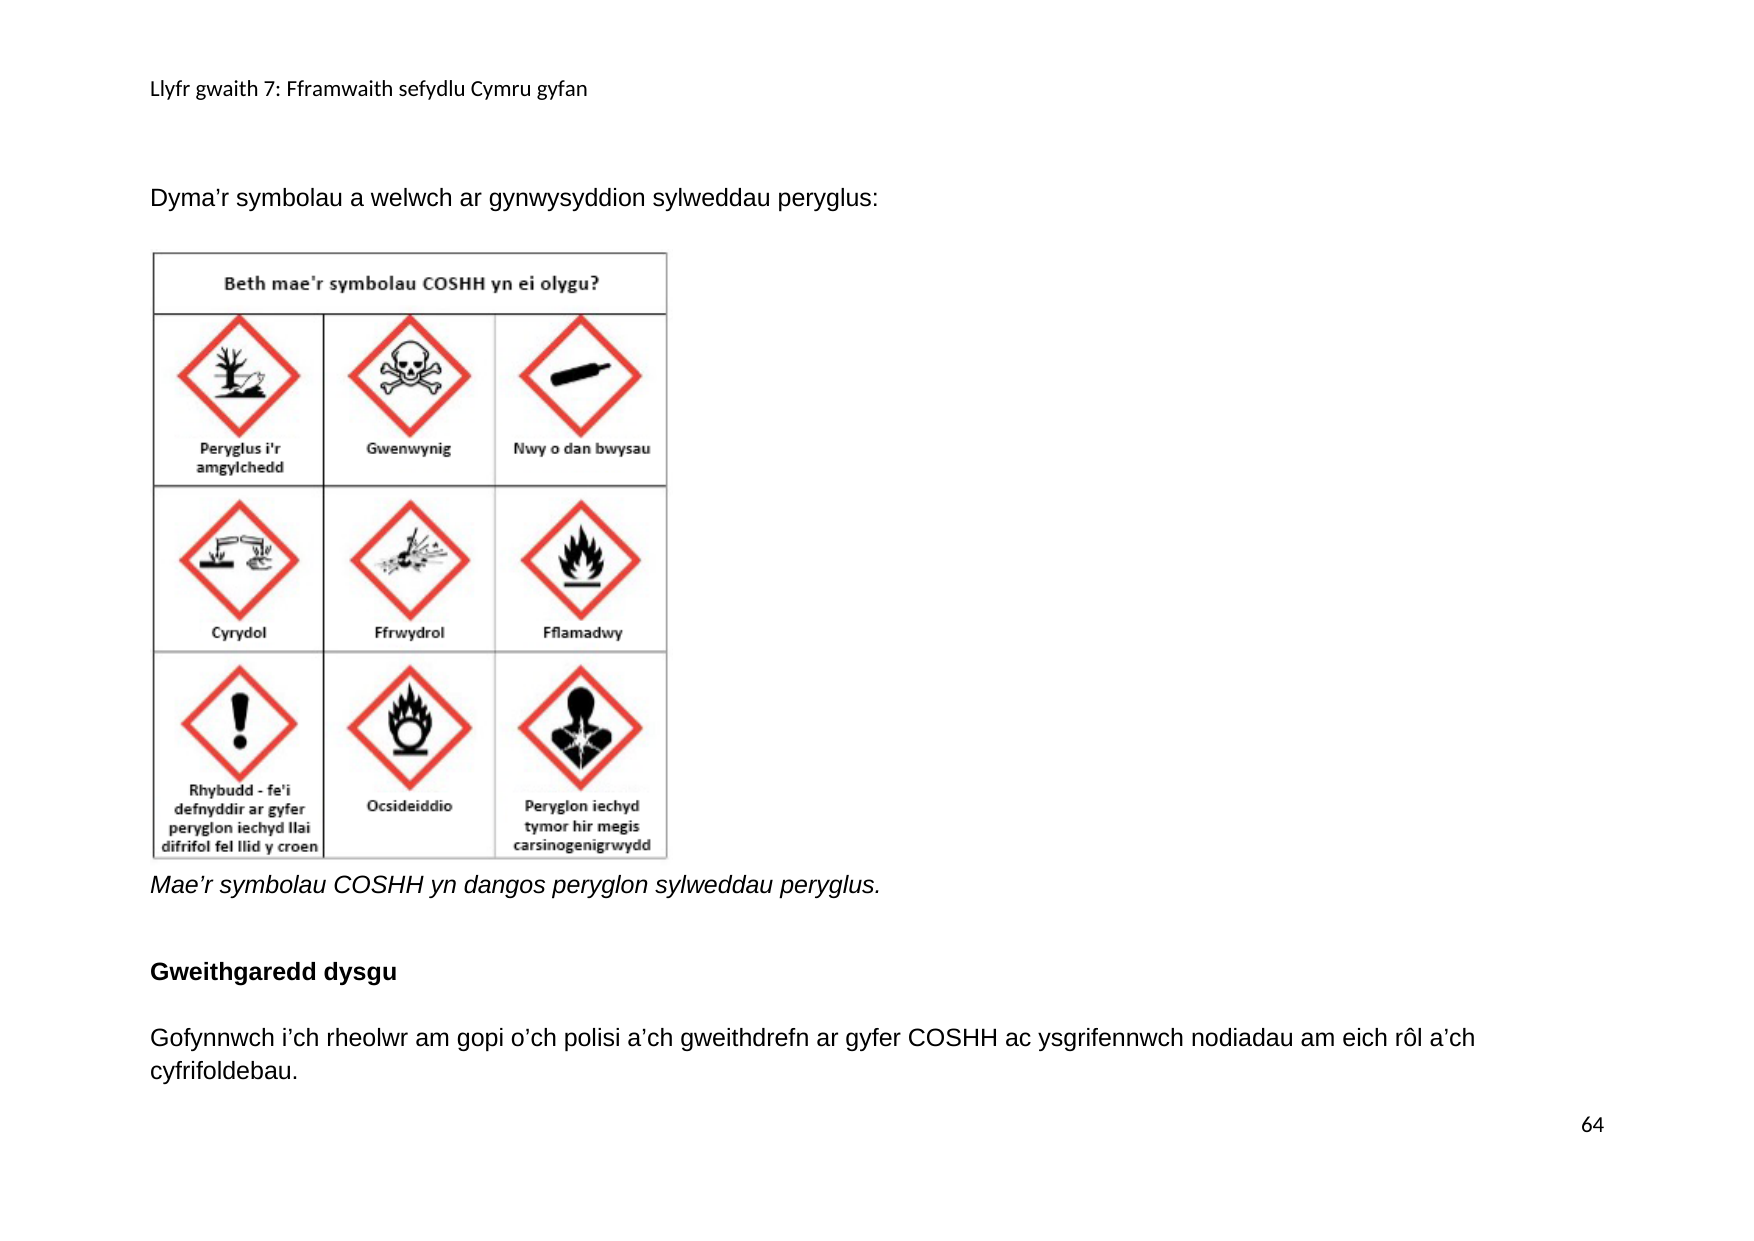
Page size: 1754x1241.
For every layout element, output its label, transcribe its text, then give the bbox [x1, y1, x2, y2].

text Dyma’r symbolau a welwch ar gynwysyddion sylweddau peryglus: [150, 183, 1604, 212]
text Mae’r symbolau COSHH yn dangos peryglon sylweddau peryglus. [150, 870, 1604, 898]
picture [150, 249, 673, 866]
text Gofynnwch i’ch rheolwr am gopi o’ch polisi a’ch gweithdrefn ar gyfer COSHH ac ysgrifennwch nodiadau am eich rôl a’ch cyfrifoldebau. [150, 1023, 1604, 1084]
text Gweithgaredd dysgu [150, 957, 1604, 985]
